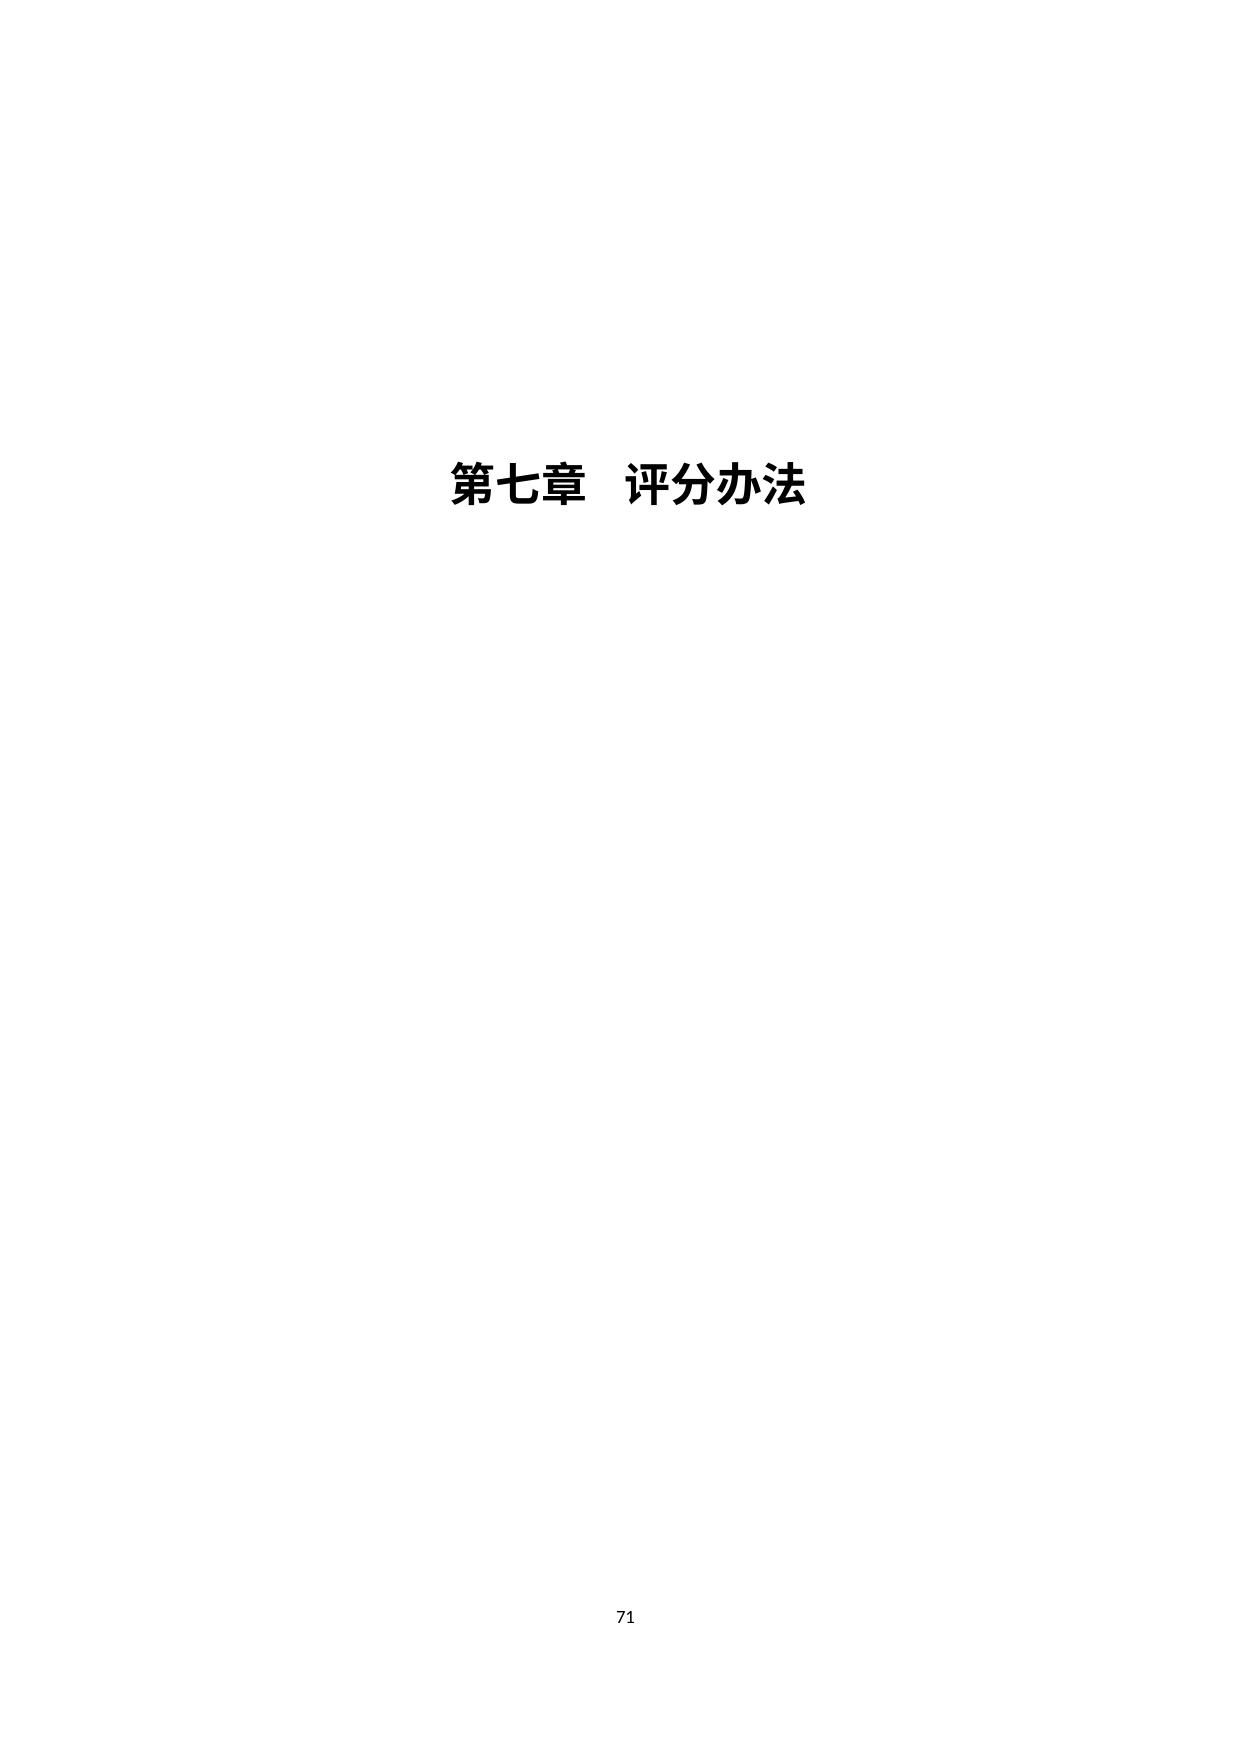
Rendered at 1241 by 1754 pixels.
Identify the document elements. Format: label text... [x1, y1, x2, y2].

list 评分办法 [187, 433, 1069, 530]
